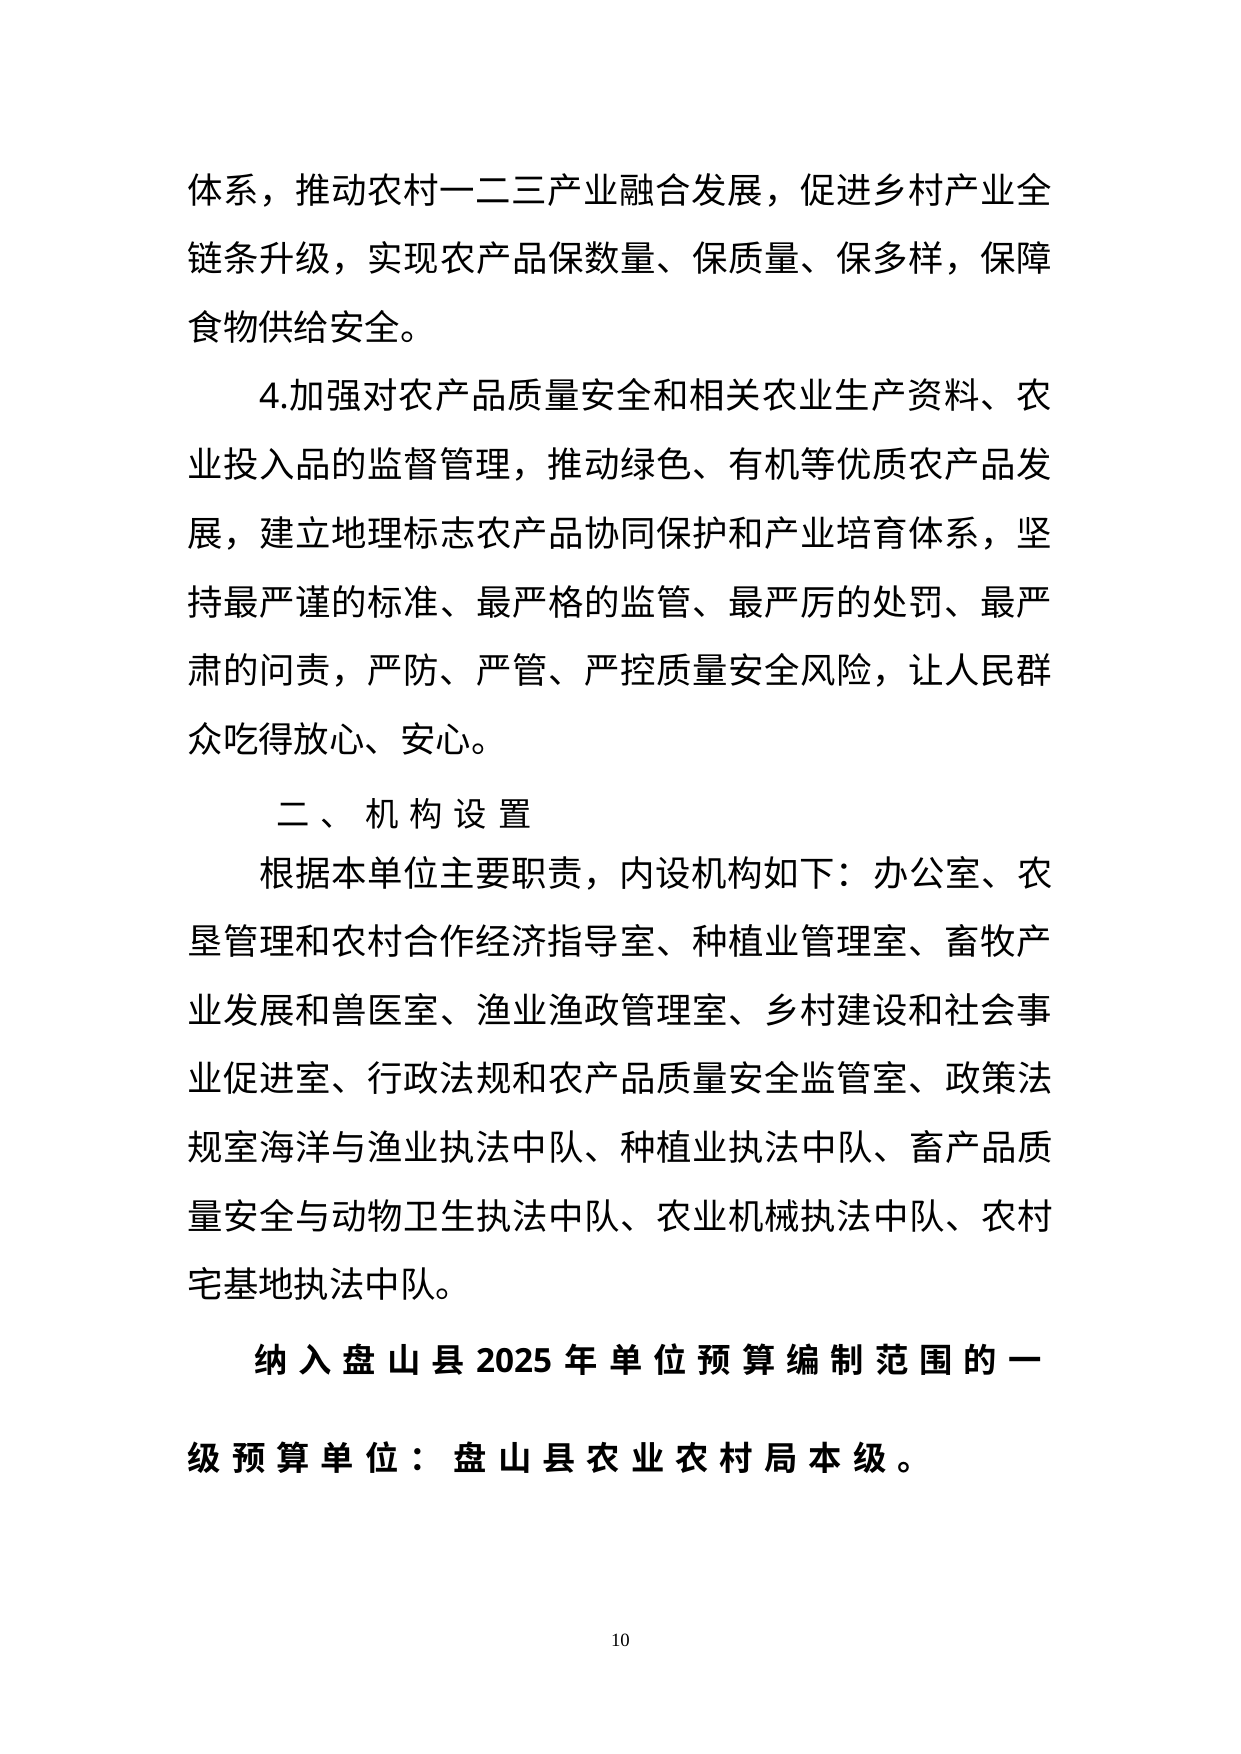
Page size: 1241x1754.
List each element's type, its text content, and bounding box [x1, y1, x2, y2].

text 二、机构设置 [187, 780, 1053, 845]
list 根据本单位主要职责，内设机构如下：办公室、农垦管理和农村合作经济指导室、种植业管理室、畜牧产业发展和兽医室、渔业渔政管理室、乡村建设和社会事业促进室、行政法规和农产品质量安全监管室、政策法规室海洋与渔业执法中队、种植业执法中队、畜产品质量安全与动物卫生执法中队、农业机械执法中队、农村宅基地执法中队。 [187, 845, 1053, 1308]
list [187, 162, 1053, 351]
list 4.加强对农产品质量安全和相关农业生产资料、农业投入品的监督管理，推动绿色、有机等优质农产品发展，建立地理标志农产品协同保护和产业培育体系，坚持最严谨的标准、最严格的监管、最严厉的处罚、最严肃的问责，严防、严管、严控质量安全风险，让人民群众吃得放心、安心。 [187, 368, 1053, 762]
text 纳入盘山县2025年单位预算编制范围的一级预算单位：盘山县农业农村局本级。 [187, 1325, 1053, 1488]
